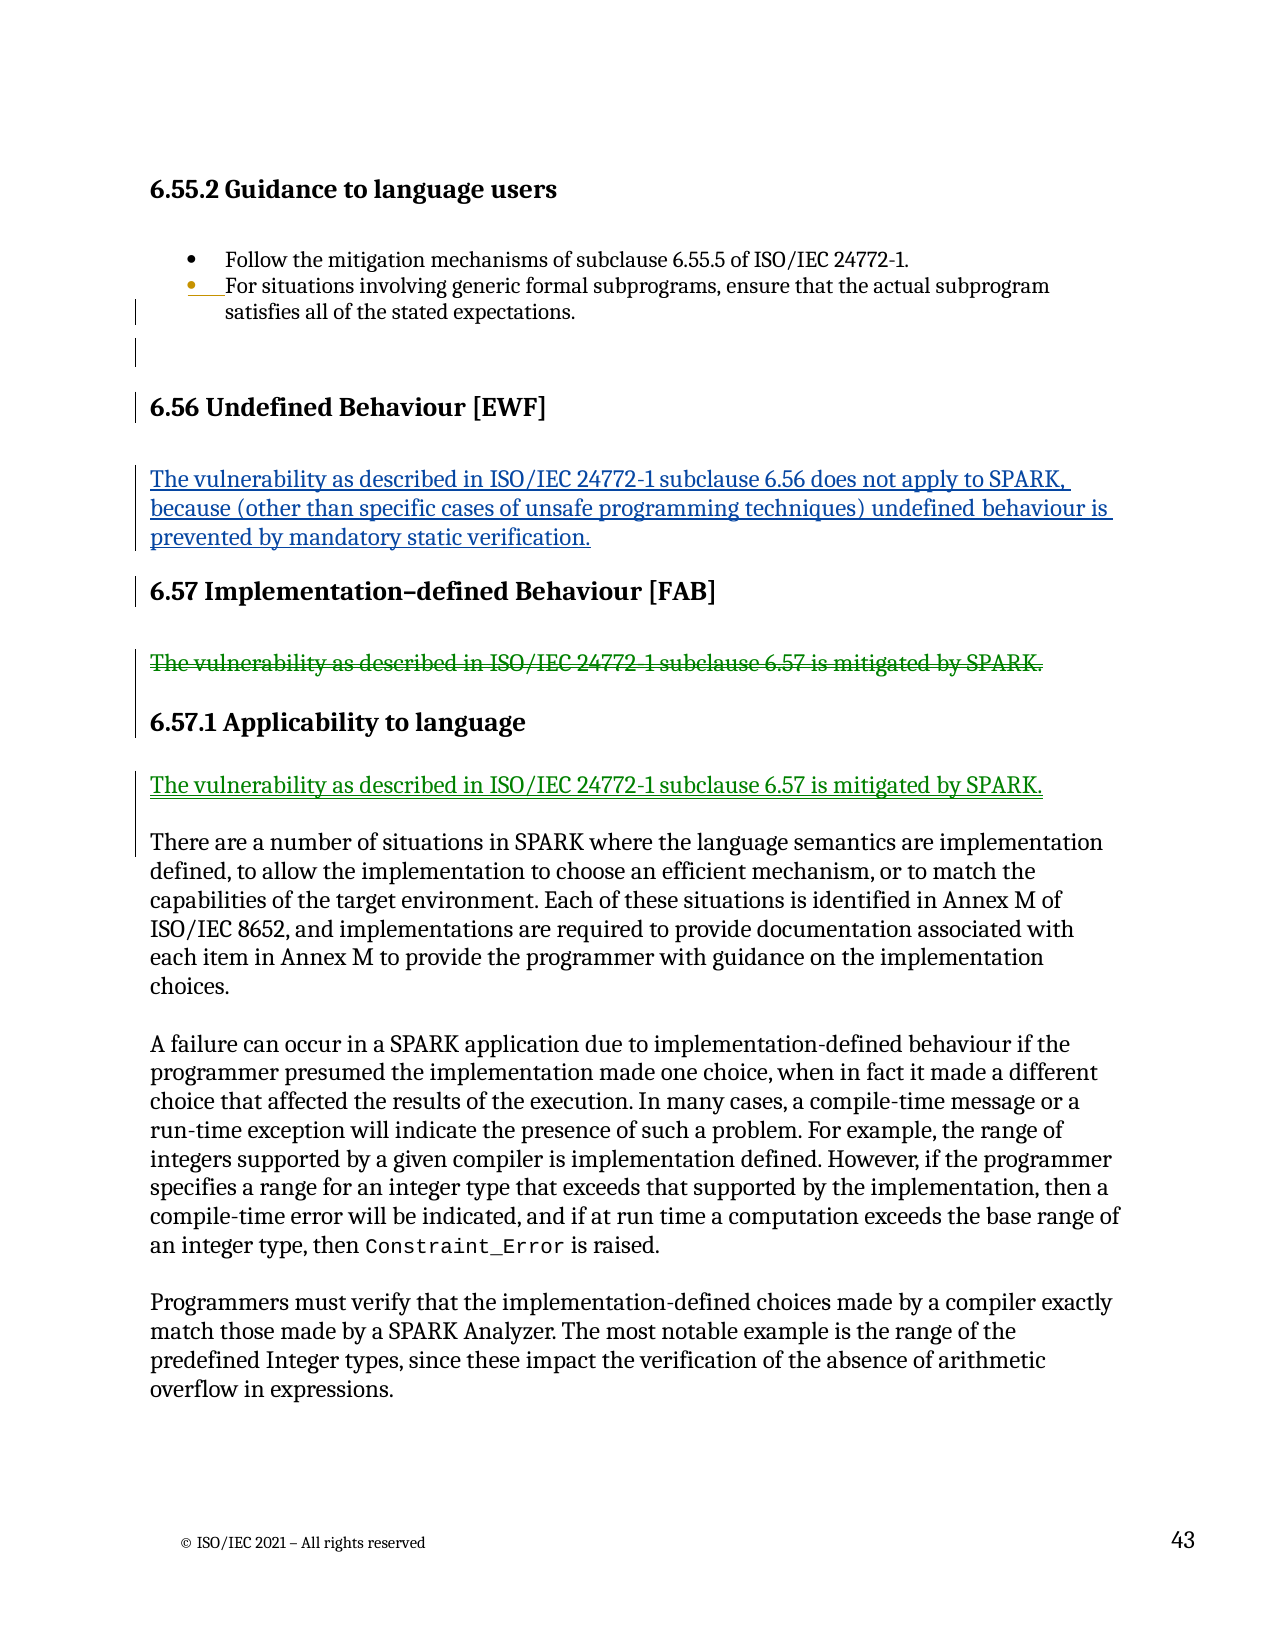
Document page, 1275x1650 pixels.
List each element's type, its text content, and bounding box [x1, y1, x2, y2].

list Follow the mitigation mechanisms of subclause 6.55.5 of ISO/IEC 24772-1. [187, 246, 1125, 273]
list For situations involving generic formal subprograms, ensure that the actual subprogram satisfies all of the stated expectations. [187, 273, 1125, 325]
subtitle 6.55.2 Guidance to language users [150, 174, 1125, 205]
text There are a number of situations in SPARK where the language semantics are implementation defined, to allow the implementation to choose an efficient mechanism, or to match the capabilities of the target environment. Each of these situations is identified in Annex M of ISO/IEC 8652, and implementations are required to provide documentation associated with each item in Annex M to provide the programmer with guidance on the implementation choices. [150, 828, 1125, 1001]
subtitle 6.56 Undefined Behaviour [EWF] [150, 392, 1125, 423]
subtitle 6.57.1 Applicability to language [150, 707, 1125, 738]
text Programmers must verify that the implementation-defined choices made by a compiler exactly match those made by a SPARK Analyzer. The most notable example is the range of the predefined Integer types, since these impact the verification of the absence of arithmetic overflow in expressions. [150, 1288, 1125, 1403]
text A failure can occur in a SPARK application due to implementation-defined behaviour if the programmer presumed the implementation made one choice, when in fact it made a different choice that affected the results of the execution. In many cases, a compile-time message or a run-time exception will indicate the presence of such a problem. For example, the range of integers supported by a given compiler is implementation defined. However, if the programmer specifies a range for an integer type that exceeds that supported by the implementation, then a compile-time error will be indicated, and if at run time a computation exceeds the base range of an integer type, then Constraint_Error is raised. [150, 1029, 1125, 1259]
subtitle 6.57 Implementation–defined Behaviour [FAB] [150, 576, 1125, 607]
